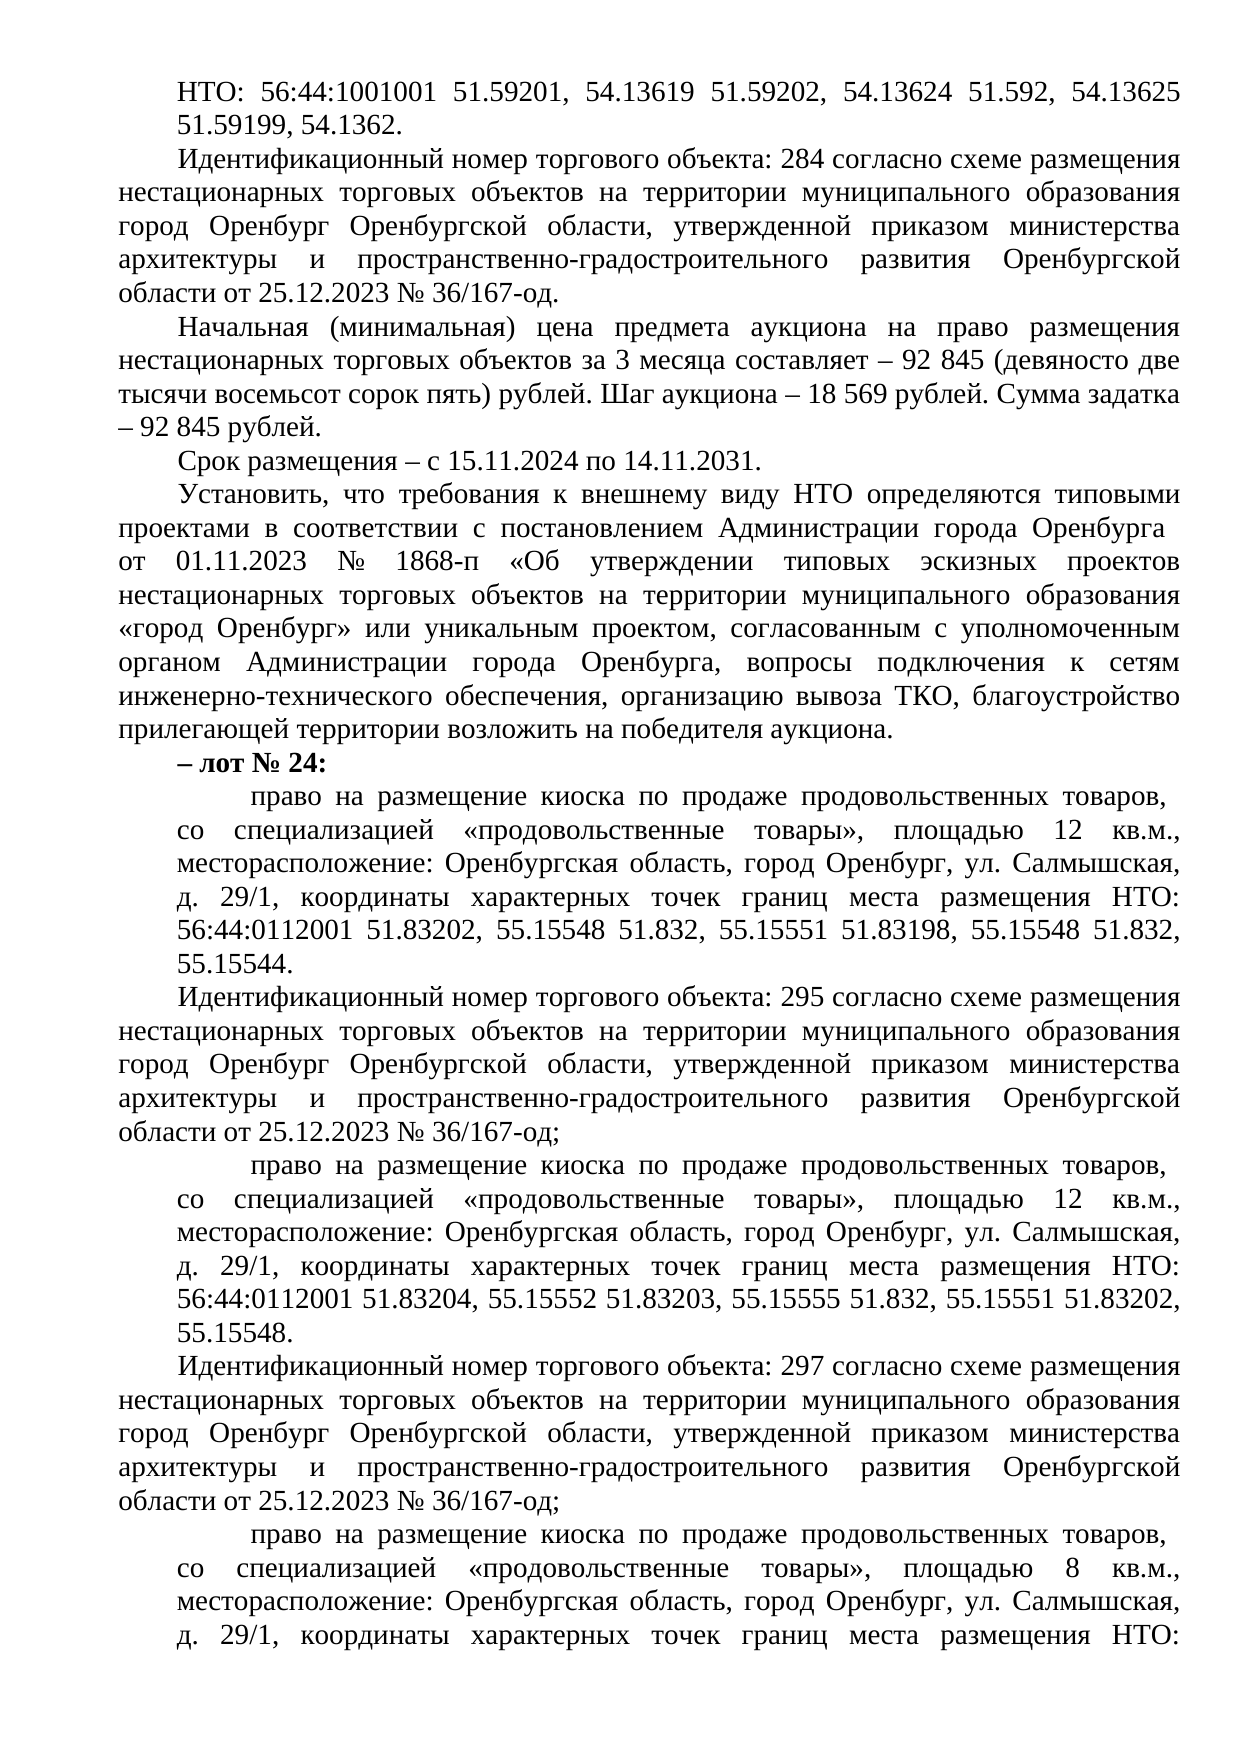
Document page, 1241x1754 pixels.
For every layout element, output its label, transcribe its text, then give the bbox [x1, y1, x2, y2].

text право на размещение киоска по продаже продовольственных товаров, со специализацией «продовольственные товары», площадью 12 кв.м., месторасположение: Оренбургская область, город Оренбург, ул. Салмышская, д. 29/1, координаты характерных точек границ места размещения НТО: 56:44:0112001 51.83202, 55.15548 51.832, 55.15551 51.83198, 55.15548 51.832, 55.15544. [177, 778, 1181, 979]
text Срок размещения – с 15.11.2024 по 14.11.2031. [118, 443, 1181, 476]
text право на размещение киоска по продаже продовольственных товаров, со специализацией «продовольственные товары», площадью 12 кв.м., месторасположение: Оренбургская область, город Оренбург, ул. Салмышская, д. 29/1, координаты характерных точек границ места размещения НТО: 56:44:0112001 51.83204, 55.15552 51.83203, 55.15555 51.832, 55.15551 51.83202, 55.15548. [177, 1147, 1181, 1348]
text – лот № 24: [118, 745, 1181, 778]
text Установить, что требования к внешнему виду НТО определяются типовыми проектами в соответствии с постановлением Администрации города Оренбурга от 01.11.2023 № 1868-п «Об утверждении типовых эскизных проектов нестационарных торговых объектов на территории муниципального образования «город Оренбург» или уникальным проектом, согласованным с уполномоченным органом Администрации города Оренбурга, вопросы подключения к сетям инженерно-технического обеспечения, организацию вывоза ТКО, благоустройство прилегающей территории возложить на победителя аукциона. [118, 476, 1181, 745]
text Начальная (минимальная) цена предмета аукциона на право размещения нестационарных торговых объектов за 3 месяца составляет – 92 845 (девяносто две тысячи восемьсот сорок пять) рублей. Шаг аукциона – 18 569 рублей. Сумма задатка – 92 845 рублей. [118, 309, 1181, 443]
text Идентификационный номер торгового объекта: 284 согласно схеме размещения нестационарных торговых объектов на территории муниципального образования город Оренбург Оренбургской области, утвержденной приказом министерства архитектуры и пространственно-градостроительного развития Оренбургской области от 25.12.2023 № 36/167-од. [118, 141, 1181, 309]
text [177, 1516, 1181, 1650]
text Идентификационный номер торгового объекта: 295 согласно схеме размещения нестационарных торговых объектов на территории муниципального образования город Оренбург Оренбургской области, утвержденной приказом министерства архитектуры и пространственно-градостроительного развития Оренбургской области от 25.12.2023 № 36/167-од; [118, 979, 1181, 1147]
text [177, 74, 1181, 141]
text Идентификационный номер торгового объекта: 297 согласно схеме размещения нестационарных торговых объектов на территории муниципального образования город Оренбург Оренбургской области, утвержденной приказом министерства архитектуры и пространственно-градостроительного развития Оренбургской области от 25.12.2023 № 36/167-од; [118, 1348, 1181, 1516]
